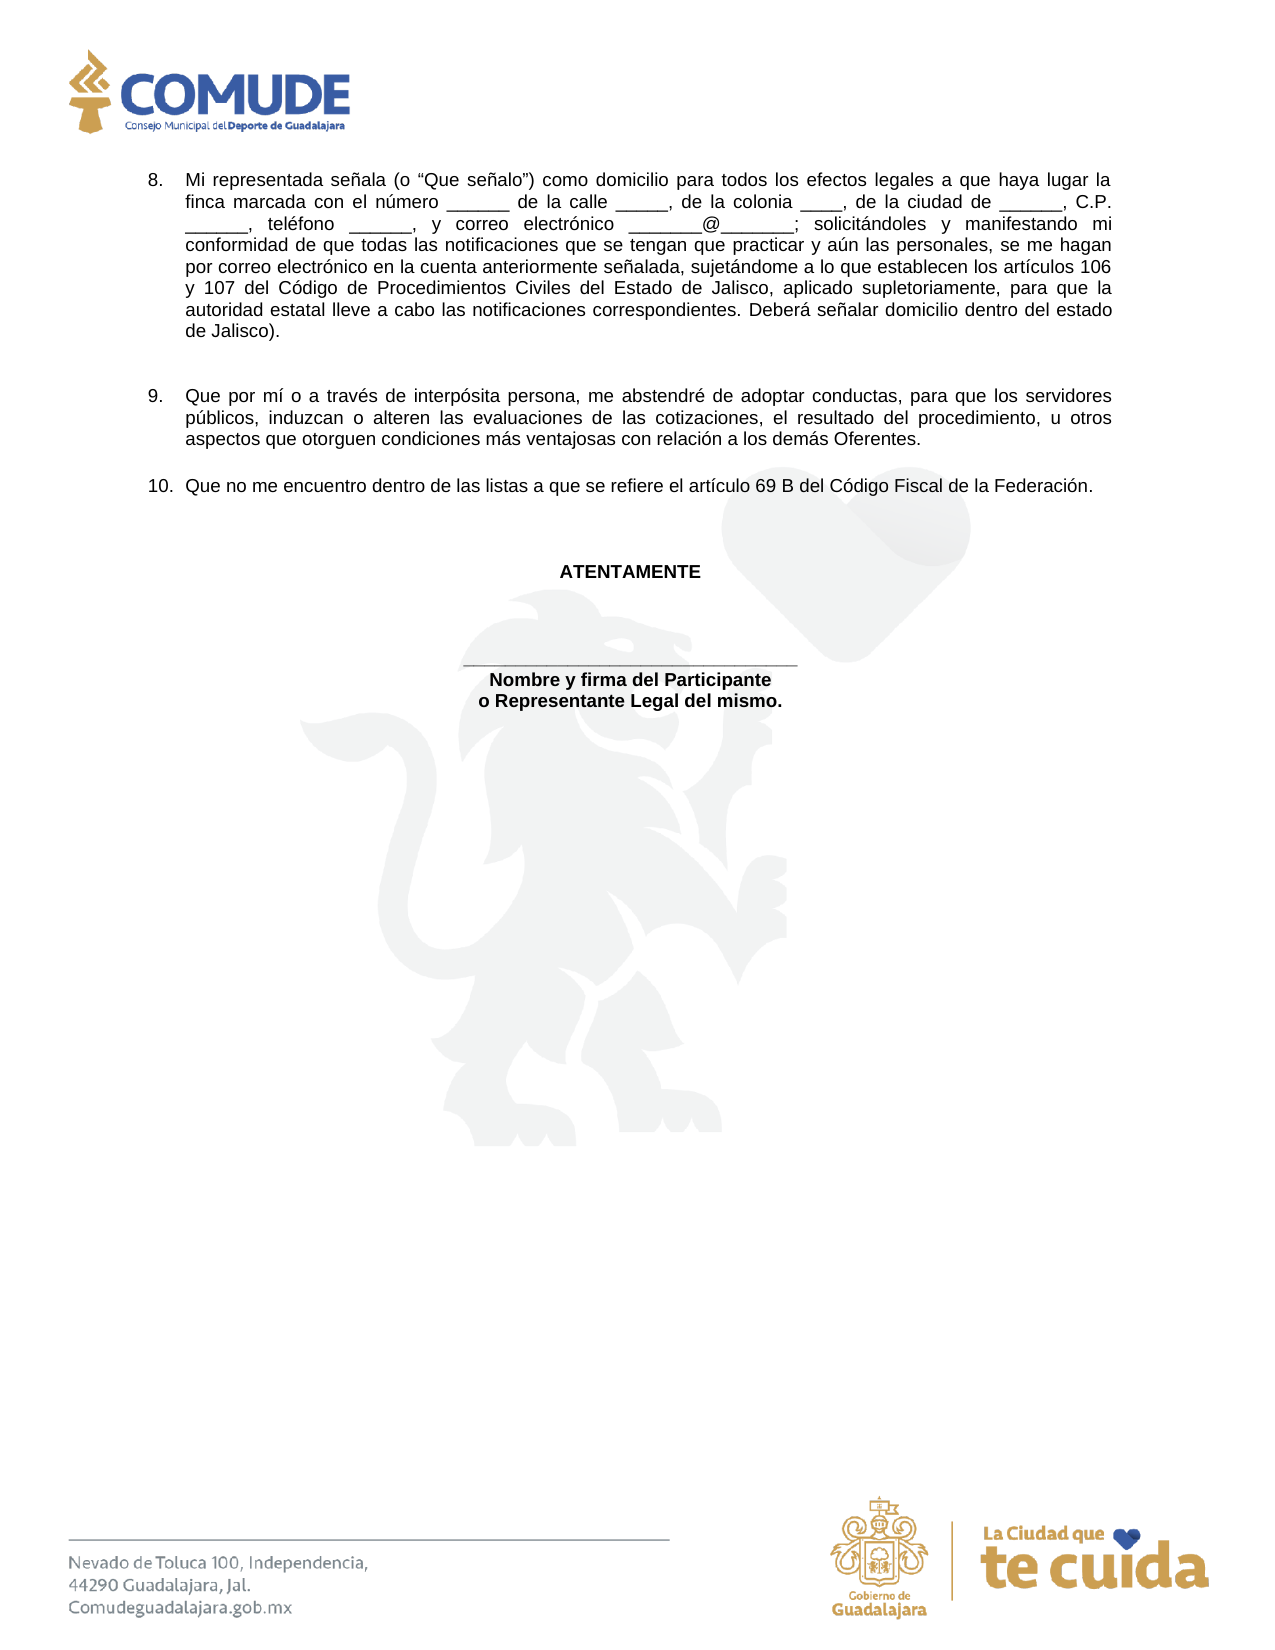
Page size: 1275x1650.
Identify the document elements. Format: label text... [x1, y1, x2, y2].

list Que no me encuentro dentro de las listas a que se refiere el artículo 69 B del Código Fiscal de la Federación. [148, 474, 1113, 496]
text o Representante Legal del mismo. [148, 690, 1113, 712]
list Mi representada señala (o “Que señalo”) como domicilio para todos los efectos legales a que haya lugar la finca marcada con el número ______ de la calle _____, de la colonia ____, de la ciudad de ______, C.P. ______, teléfono ______, y correo electrónico _______@_______; solicitándoles y manifestando mi conformidad de que todas las notificaciones que se tengan que practicar y aún las personales, se me hagan por correo electrónico en la cuenta anteriormente señalada, sujetándome a lo que establecen los artículos 106 y 107 del Código de Procedimientos Civiles del Estado de Jalisco, aplicado supletoriamente, para que la autoridad estatal lleve a cabo las notificaciones correspondientes. Deberá señalar domicilio dentro del estado de Jalisco). [148, 169, 1113, 342]
text ________________________________ [148, 647, 1113, 668]
picture [5, 5, 1273, 1646]
text Nombre y firma del Participante [148, 668, 1113, 690]
list Que por mí o a través de interpósita persona, me abstendré de adoptar conductas, para que los servidores públicos, induzcan o alteren las evaluaciones de las cotizaciones, el resultado del procedimiento, u otros aspectos que otorguen condiciones más ventajosas con relación a los demás Oferentes. [148, 385, 1113, 449]
text ATENTAMENTE [148, 561, 1113, 582]
